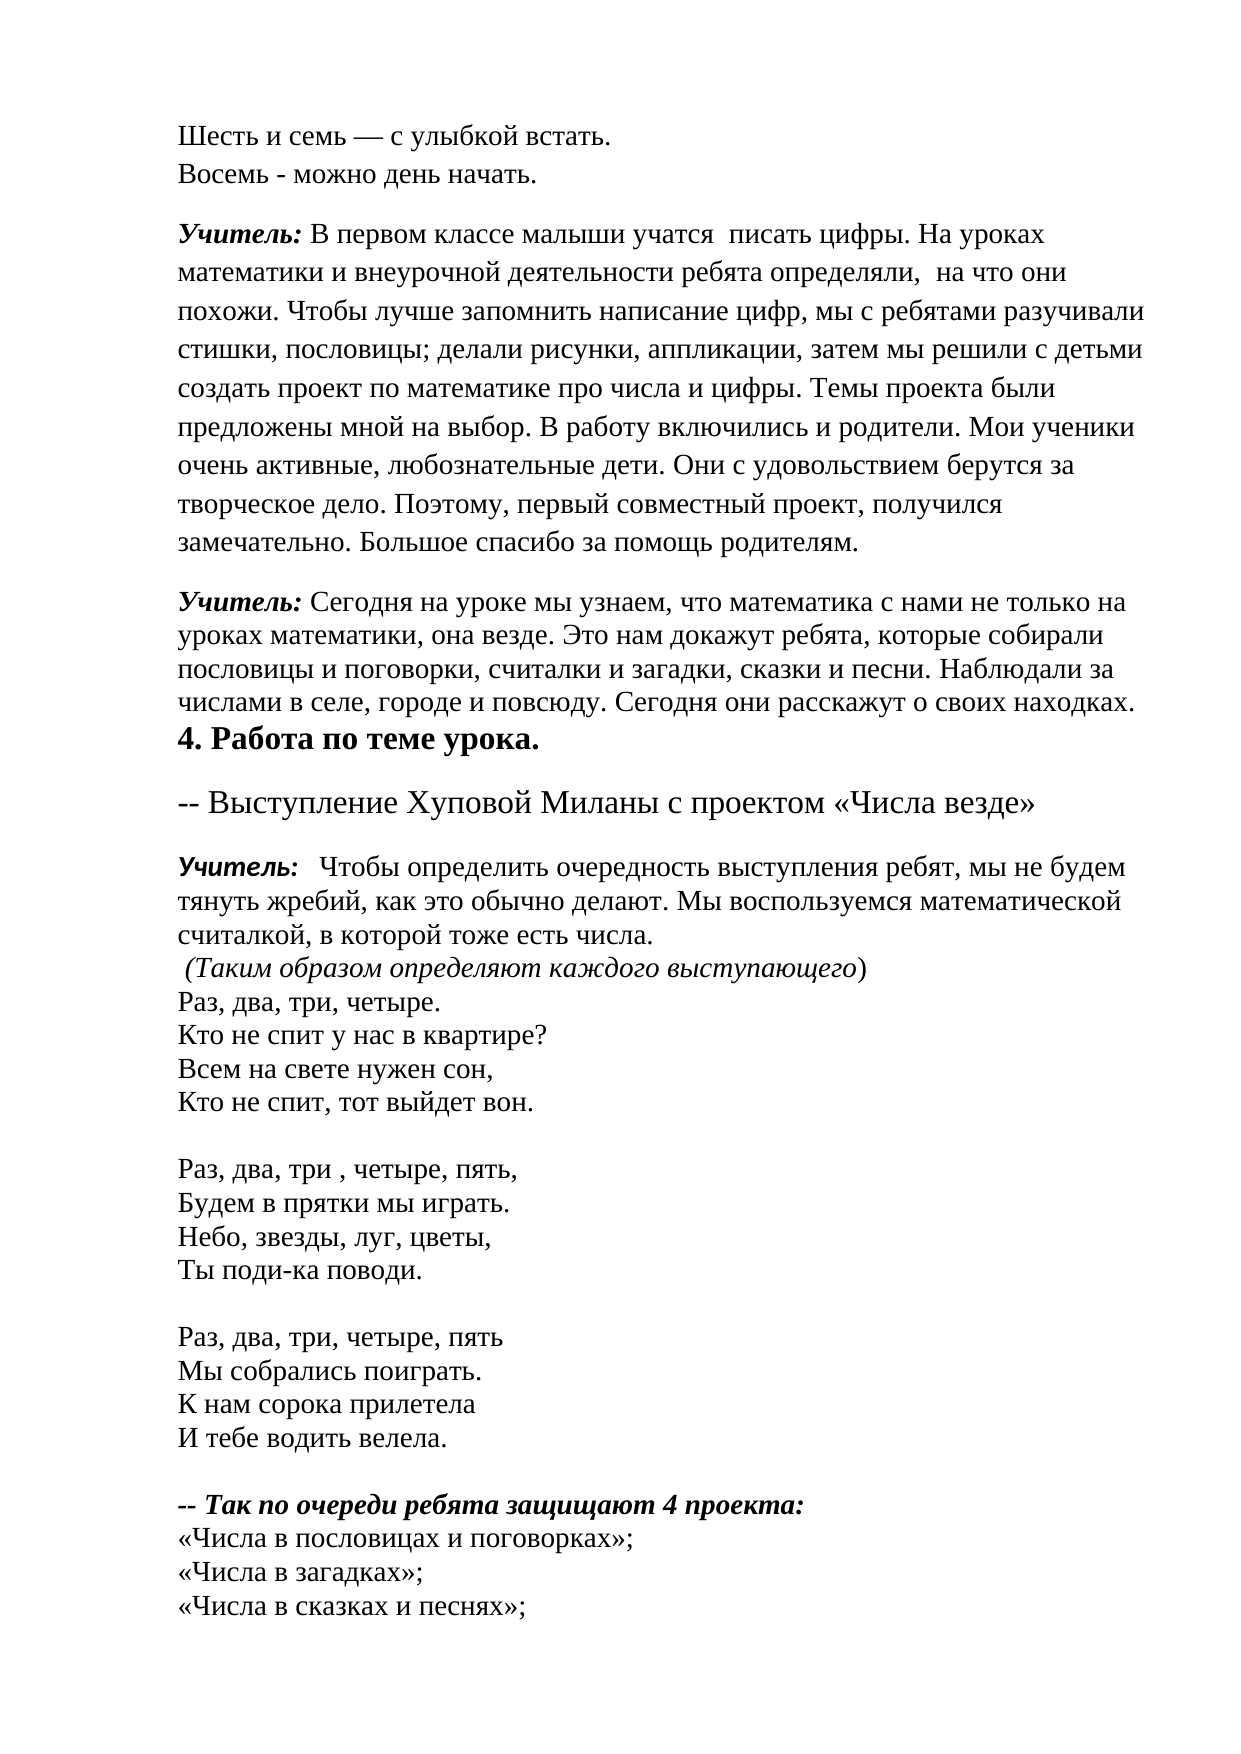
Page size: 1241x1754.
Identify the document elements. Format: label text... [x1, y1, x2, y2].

text Кто не спит, тот выйдет вон. [177, 1084, 1152, 1118]
text (Таким образом определяют каждого выступающего) [177, 950, 1152, 984]
text 4. Работа по теме урока. [177, 718, 1152, 756]
text И тебе водить велела. [177, 1420, 1152, 1453]
text Учитель: Чтобы определить очередность выступления ребят, мы не будем тянуть жребий, как это обычно делают. Мы воспользуемся математической считалкой, в которой тоже есть числа. [177, 848, 1152, 950]
text Учитель: В первом классе малыши учатся писать цифры. На уроках математики и внеурочной деятельности ребята определяли, на что они похожи. Чтобы лучше запомнить написание цифр, мы с ребятами разучивали стишки, пословицы; делали рисунки, аппликации, затем мы решили с детьми создать проект по математике про числа и цифры. Темы проекта были предложены мной на выбор. В работу включились и родители. Мои ученики очень активные, любознательные дети. Они с удовольствием берутся за творческое дело. Поэтому, первый совместный проект, получился замечательно. Большое спасибо за помощь родителям. [177, 216, 1152, 558]
text «Числа в пословицах и поговорках»; [177, 1521, 1152, 1554]
text Кто не спит у нас в квартире? [177, 1017, 1152, 1051]
text Раз, два, три , четыре, пять, [177, 1152, 1152, 1185]
text Ты поди-ка поводи. [177, 1252, 1152, 1286]
text -- Выступление Хуповой Миланы с проектом «Числа везде» [177, 783, 1152, 821]
text «Числа в загадках»; [177, 1554, 1152, 1588]
text Будем в прятки мы играть. [177, 1185, 1152, 1219]
text Мы собрались поиграть. [177, 1353, 1152, 1386]
text Небо, звезды, луг, цветы, [177, 1219, 1152, 1252]
text -- Так по очереди ребята защищают 4 проекта: [177, 1487, 1152, 1521]
text «Числа в сказках и песнях»; [177, 1588, 1152, 1621]
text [177, 118, 1152, 190]
text Раз, два, три, четыре. [177, 984, 1152, 1017]
text Учитель: Сегодня на уроке мы узнаем, что математика с нами не только на уроках математики, она везде. Это нам докажут ребята, которые собирали пословицы и поговорки, считалки и загадки, сказки и песни. Наблюдали за числами в селе, городе и повсюду. Сегодня они расскажут о своих находках. [177, 584, 1152, 718]
text К нам сорока прилетела [177, 1386, 1152, 1420]
text Раз, два, три, четыре, пять [177, 1319, 1152, 1353]
text Всем на свете нужен сон, [177, 1051, 1152, 1084]
